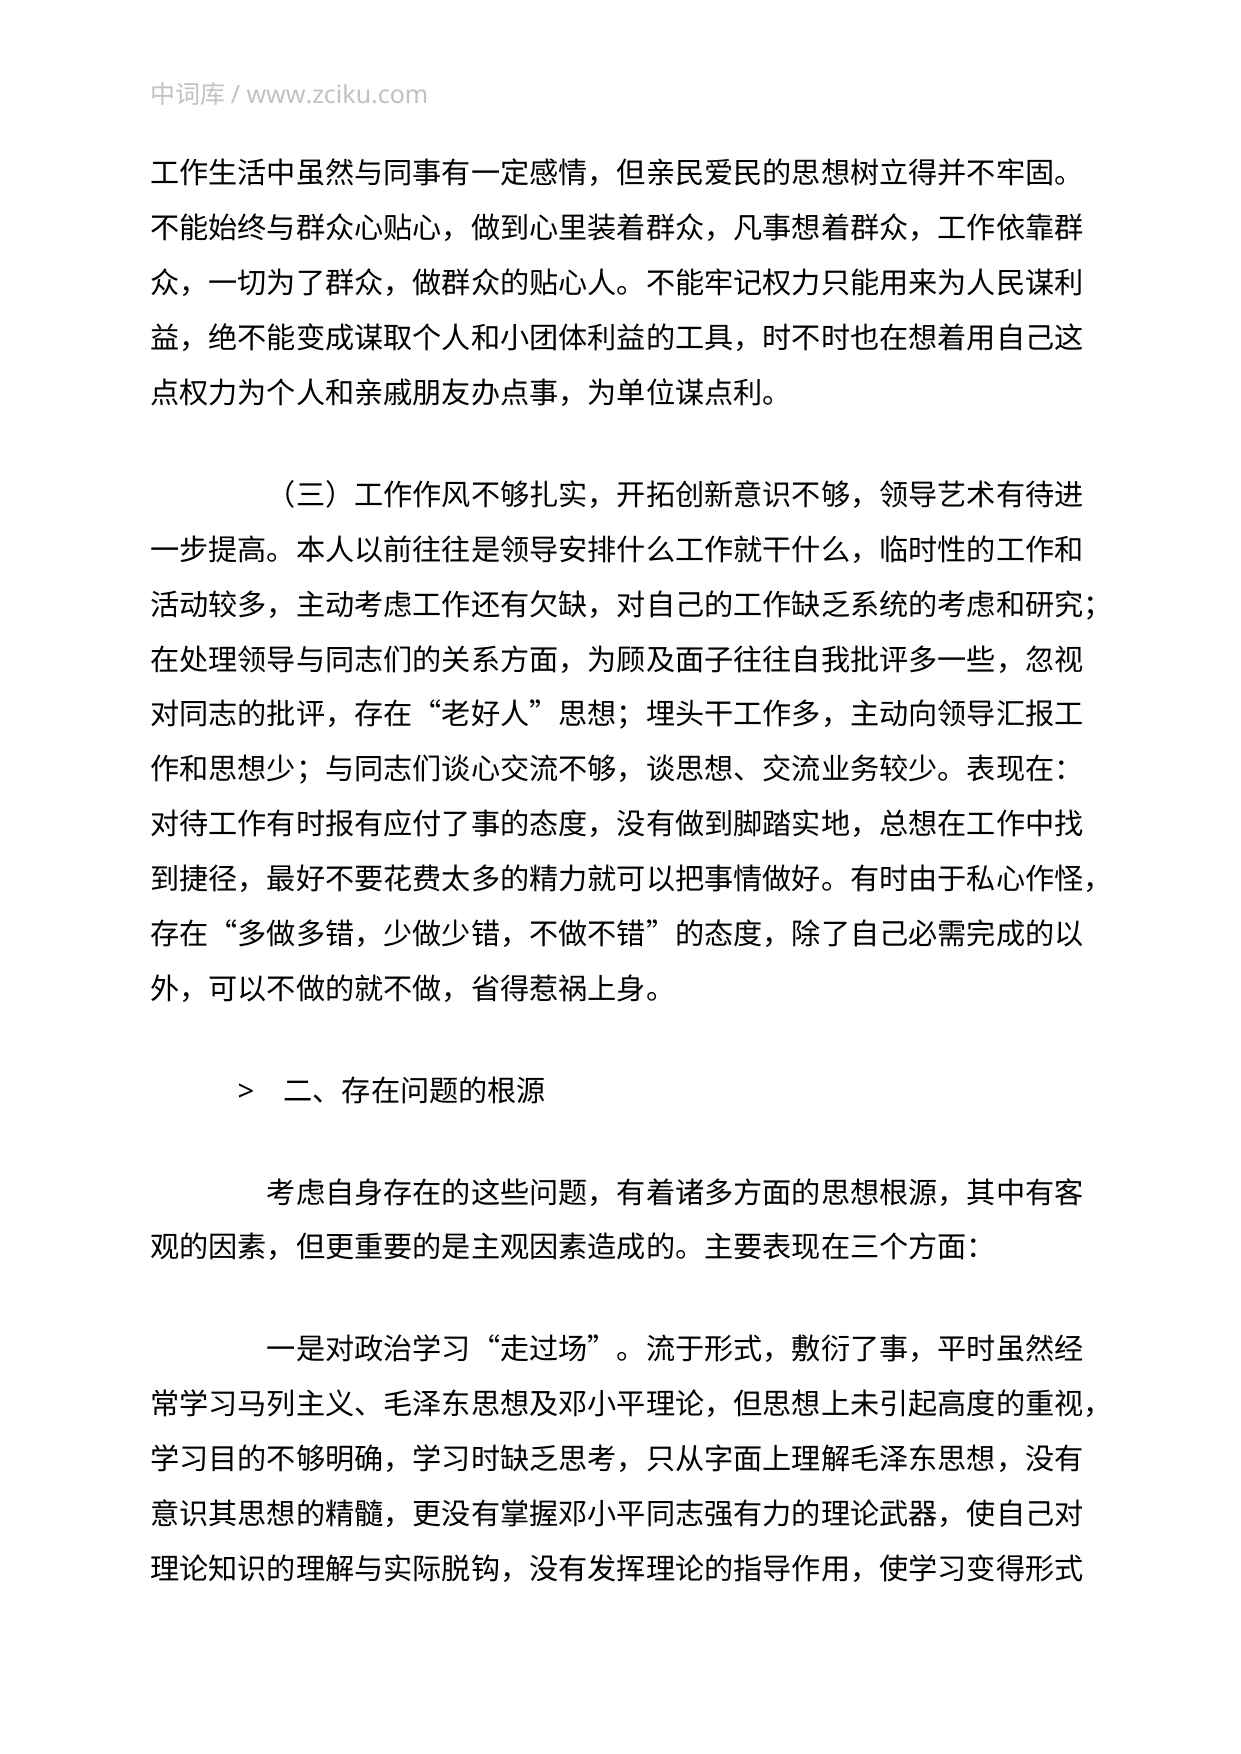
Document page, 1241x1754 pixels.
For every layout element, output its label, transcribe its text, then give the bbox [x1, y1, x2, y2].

text （三）工作作风不够扎实，开拓创新意识不够，领导艺术有待进一步提高。本人以前往往是领导安排什么工作就干什么，临时性的工作和活动较多，主动考虑工作还有欠缺，对自己的工作缺乏系统的考虑和研究；在处理领导与同志们的关系方面，为顾及面子往往自我批评多一些，忽视对同志的批评，存在“老好人”思想；埋头干工作多，主动向领导汇报工作和思想少；与同志们谈心交流不够，谈思想、交流业务较少。表现在：对待工作有时报有应付了事的态度，没有做到脚踏实地，总想在工作中找到捷径，最好不要花费太多的精力就可以把事情做好。有时由于私心作怪，存在“多做多错，少做少错，不做不错”的态度，除了自己必需完成的以外，可以不做的就不做，省得惹祸上身。 [150, 471, 1090, 1008]
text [150, 1326, 1090, 1588]
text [150, 150, 1090, 412]
text 考虑自身存在的这些问题，有着诸多方面的思想根源，其中有客观的因素，但更重要的是主观因素造成的。主要表现在三个方面： [150, 1169, 1090, 1266]
text > 二、存在问题的根源 [150, 1067, 1090, 1109]
